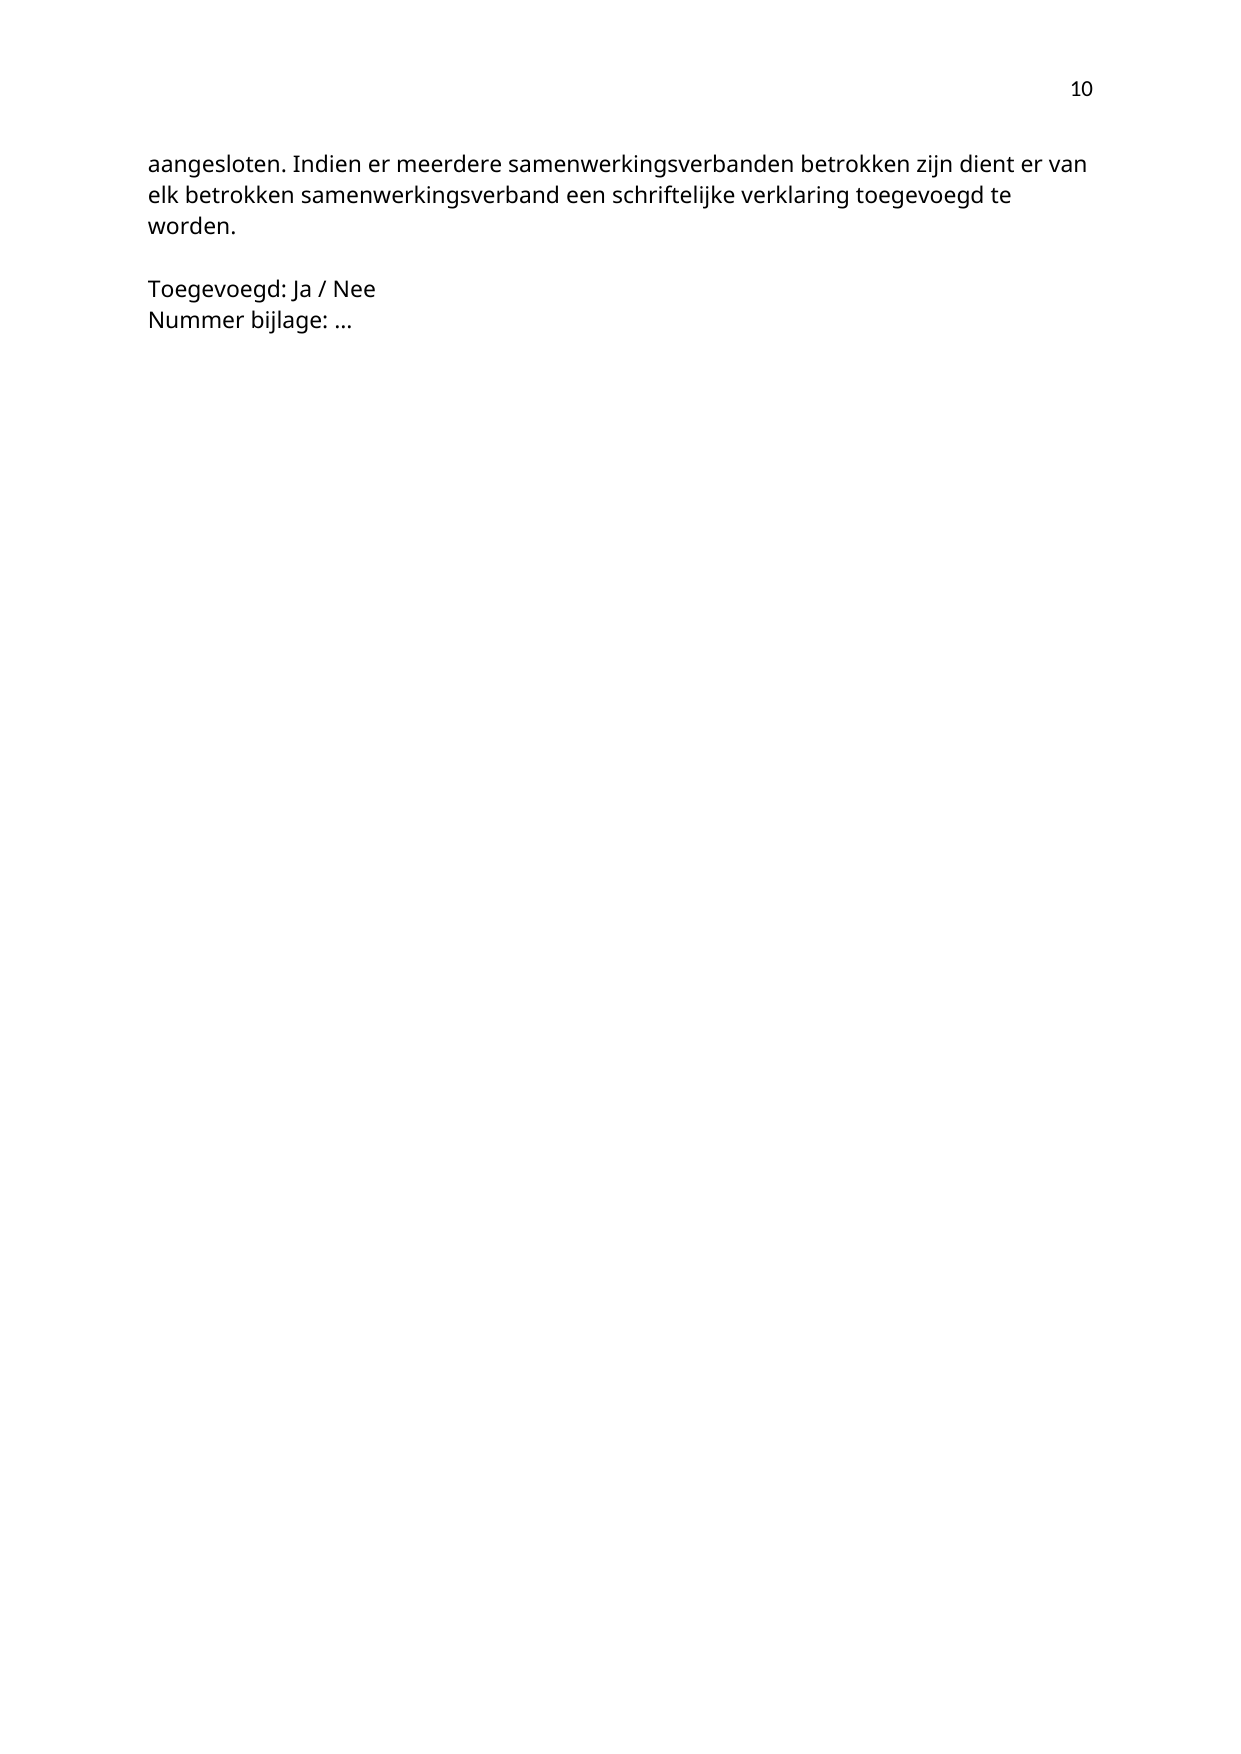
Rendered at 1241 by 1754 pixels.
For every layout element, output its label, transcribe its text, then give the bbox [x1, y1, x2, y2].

text Nummer bijlage: … [148, 304, 1093, 335]
text aangesloten. Indien er meerdere samenwerkingsverbanden betrokken zijn dient er van elk betrokken samenwerkingsverband een schriftelijke verklaring toegevoegd te worden. [148, 148, 1093, 241]
text Toegevoegd: Ja / Nee [148, 273, 1093, 304]
